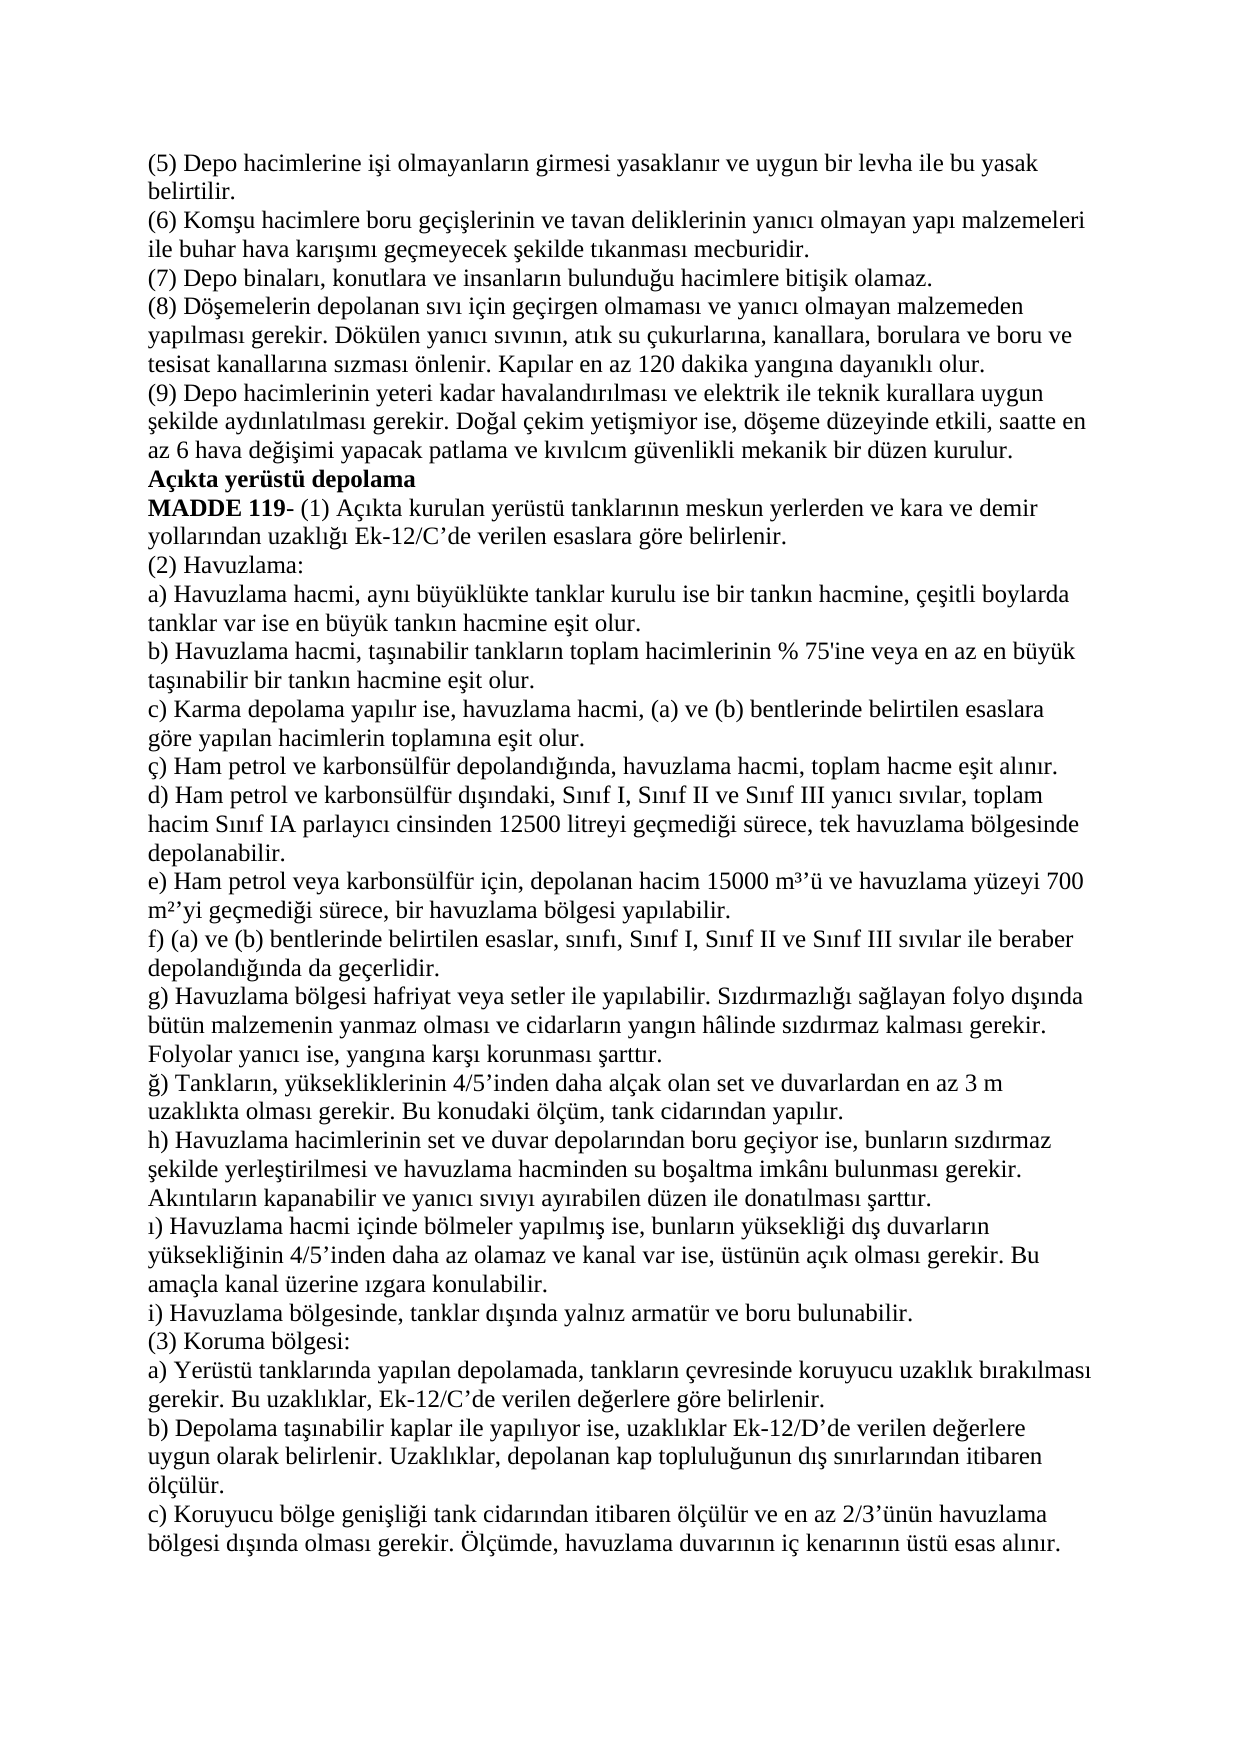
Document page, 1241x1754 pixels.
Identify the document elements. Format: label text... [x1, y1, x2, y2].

text (9) Depo hacimlerinin yeteri kadar havalandırılması ve elektrik ile teknik kurallara uygun şekilde aydınlatılması gerekir. Doğal çekim yetişmiyor ise, döşeme düzeyinde etkili, saatte en az 6 hava değişimi yapacak patlama ve kıvılcım güvenlikli mekanik bir düzen kurulur. [148, 378, 1093, 464]
text i) Havuzlama bölgesinde, tanklar dışında yalnız armatür ve boru bulunabilir. [148, 1298, 1093, 1326]
text (6) Komşu hacimlere boru geçişlerinin ve tavan deliklerinin yanıcı olmayan yapı malzemeleri ile buhar hava karışımı geçmeyecek şekilde tıkanması mecburidir. [148, 205, 1093, 263]
text b) Havuzlama hacmi, taşınabilir tankların toplam hacimlerinin % 75'ine veya en az en büyük taşınabilir bir tankın hacmine eşit olur. [148, 636, 1093, 694]
text (5) Depo hacimlerine işi olmayanların girmesi yasaklanır ve uygun bir levha ile bu yasak belirtilir. [148, 148, 1093, 205]
text e) Ham petrol veya karbonsülfür için, depolanan hacim 15000 m³’ü ve havuzlama yüzeyi 700 m²’yi geçmediği sürece, bir havuzlama bölgesi yapılabilir. [148, 866, 1093, 924]
text Açıkta yerüstü depolama [148, 464, 1093, 493]
text d) Ham petrol ve karbonsülfür dışındaki, Sınıf I, Sınıf II ve Sınıf III yanıcı sıvılar, toplam hacim Sınıf IA parlayıcı cinsinden 12500 litreyi geçmediği sürece, tek havuzlama bölgesinde depolanabilir. [148, 780, 1093, 866]
text (8) Döşemelerin depolanan sıvı için geçirgen olmaması ve yanıcı olmayan malzemeden yapılması gerekir. Dökülen yanıcı sıvının, atık su çukurlarına, kanallara, borulara ve boru ve tesisat kanallarına sızması önlenir. Kapılar en az 120 dakika yangına dayanıklı olur. [148, 291, 1093, 378]
text ı) Havuzlama hacmi içinde bölmeler yapılmış ise, bunların yüksekliği dış duvarların yüksekliğinin 4/5’inden daha az olamaz ve kanal var ise, üstünün açık olması gerekir. Bu amaçla kanal üzerine ızgara konulabilir. [148, 1211, 1093, 1298]
text f) (a) ve (b) bentlerinde belirtilen esaslar, sınıfı, Sınıf I, Sınıf II ve Sınıf III sıvılar ile beraber depolandığında da geçerlidir. [148, 924, 1093, 981]
text c) Koruyucu bölge genişliği tank cidarından itibaren ölçülür ve en az 2/3’ünün havuzlama bölgesi dışında olması gerekir. Ölçümde, havuzlama duvarının iç kenarının üstü esas alınır. [148, 1499, 1093, 1556]
text ç) Ham petrol ve karbonsülfür depolandığında, havuzlama hacmi, toplam hacme eşit alınır. [148, 751, 1093, 780]
text (3) Koruma bölgesi: [148, 1326, 1093, 1355]
text b) Depolama taşınabilir kaplar ile yapılıyor ise, uzaklıklar Ek-12/D’de verilen değerlere uygun olarak belirlenir. Uzaklıklar, depolanan kap topluluğunun dış sınırlarından itibaren ölçülür. [148, 1413, 1093, 1499]
text MADDE 119- (1) Açıkta kurulan yerüstü tanklarının meskun yerlerden ve kara ve demir yollarından uzaklığı Ek-12/C’de verilen esaslara göre belirlenir. [148, 493, 1093, 550]
text h) Havuzlama hacimlerinin set ve duvar depolarından boru geçiyor ise, bunların sızdırmaz şekilde yerleştirilmesi ve havuzlama hacminden su boşaltma imkânı bulunması gerekir. Akıntıların kapanabilir ve yanıcı sıvıyı ayırabilen düzen ile donatılması şarttır. [148, 1125, 1093, 1211]
text (7) Depo binaları, konutlara ve insanların bulunduğu hacimlere bitişik olamaz. [148, 263, 1093, 291]
text a) Yerüstü tanklarında yapılan depolamada, tankların çevresinde koruyucu uzaklık bırakılması gerekir. Bu uzaklıklar, Ek-12/C’de verilen değerlere göre belirlenir. [148, 1355, 1093, 1413]
text a) Havuzlama hacmi, aynı büyüklükte tanklar kurulu ise bir tankın hacmine, çeşitli boylarda tanklar var ise en büyük tankın hacmine eşit olur. [148, 579, 1093, 636]
text c) Karma depolama yapılır ise, havuzlama hacmi, (a) ve (b) bentlerinde belirtilen esaslara göre yapılan hacimlerin toplamına eşit olur. [148, 694, 1093, 751]
text (2) Havuzlama: [148, 550, 1093, 579]
text g) Havuzlama bölgesi hafriyat veya setler ile yapılabilir. Sızdırmazlığı sağlayan folyo dışında bütün malzemenin yanmaz olması ve cidarların yangın hâlinde sızdırmaz kalması gerekir. Folyolar yanıcı ise, yangına karşı korunması şarttır. [148, 981, 1093, 1068]
text ğ) Tankların, yüksekliklerinin 4/5’inden daha alçak olan set ve duvarlardan en az 3 m uzaklıkta olması gerekir. Bu konudaki ölçüm, tank cidarından yapılır. [148, 1068, 1093, 1125]
